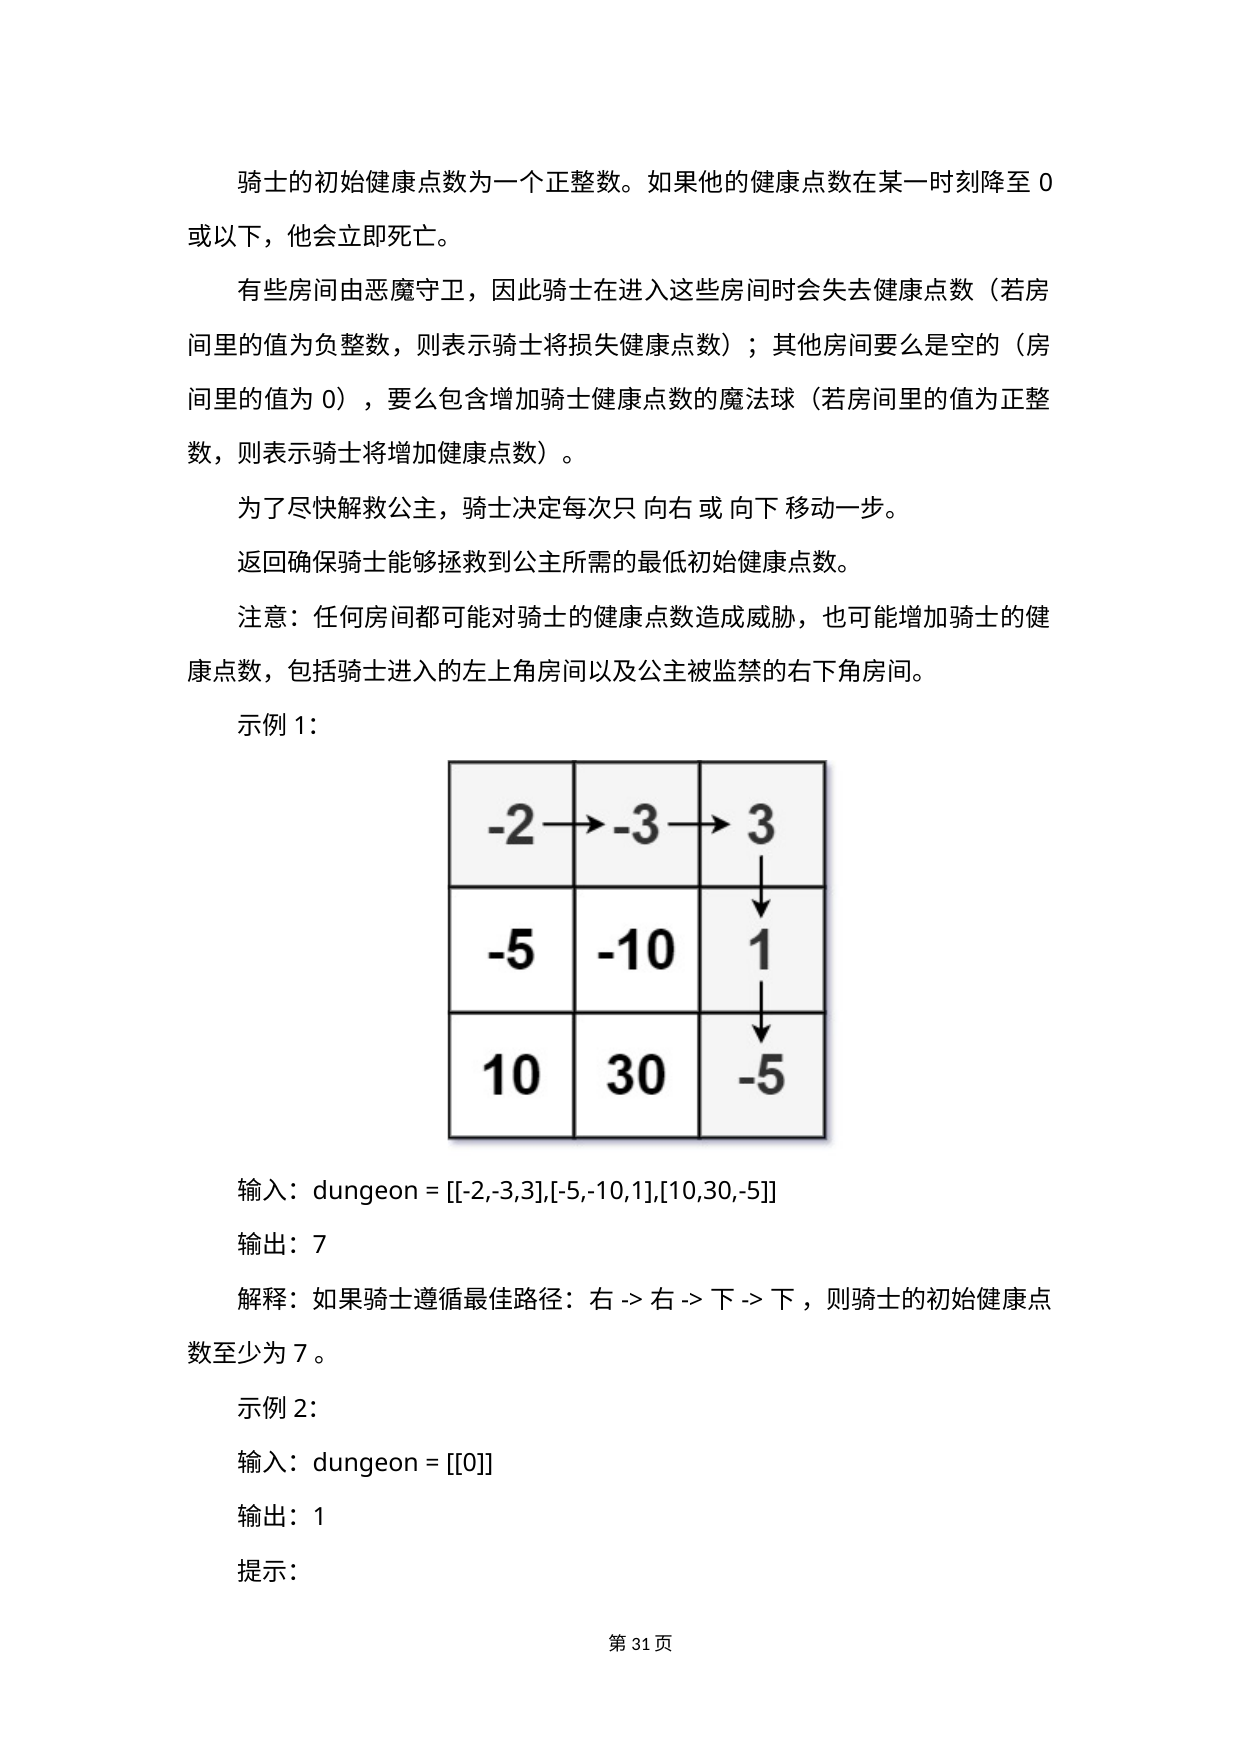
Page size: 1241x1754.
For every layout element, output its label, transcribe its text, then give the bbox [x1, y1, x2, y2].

list 注意：任何房间都可能对骑士的健康点数造成威胁，也可能增加骑士的健康点数，包括骑士进入的左上角房间以及公主被监禁的右下角房间。 [187, 597, 1053, 688]
list 解释：如果骑士遵循最佳路径：右 -> 右 -> 下 -> 下 ，则骑士的初始健康点数至少为 7 。 [187, 1279, 1053, 1370]
list 骑士的初始健康点数为一个正整数。如果他的健康点数在某一时刻降至 0 或以下，他会立即死亡。 [187, 162, 1053, 253]
picture [447, 760, 843, 1156]
list 有些房间由恶魔守卫，因此骑士在进入这些房间时会失去健康点数（若房间里的值为负整数，则表示骑士将损失健康点数）；其他房间要么是空的（房间里的值为 0），要么包含增加骑士健康点数的魔法球（若房间里的值为正整数，则表示骑士将增加健康点数）。 [187, 271, 1053, 470]
list 返回确保骑士能够拯救到公主所需的最低初始健康点数。 [187, 543, 1053, 579]
list 输入：dungeon = [[-2,-3,3],[-5,-10,1],[10,30,-5]] [187, 1171, 1053, 1207]
list 示例 2： [187, 1388, 1053, 1424]
list 提示： [187, 1551, 1053, 1587]
list 示例 1： [187, 706, 1053, 742]
list 输出：1 [187, 1497, 1053, 1533]
list 输入：dungeon = [[0]] [187, 1442, 1053, 1479]
list 输出：7 [187, 1225, 1053, 1261]
list 为了尽快解救公主，骑士决定每次只 向右 或 向下 移动一步。 [187, 488, 1053, 524]
